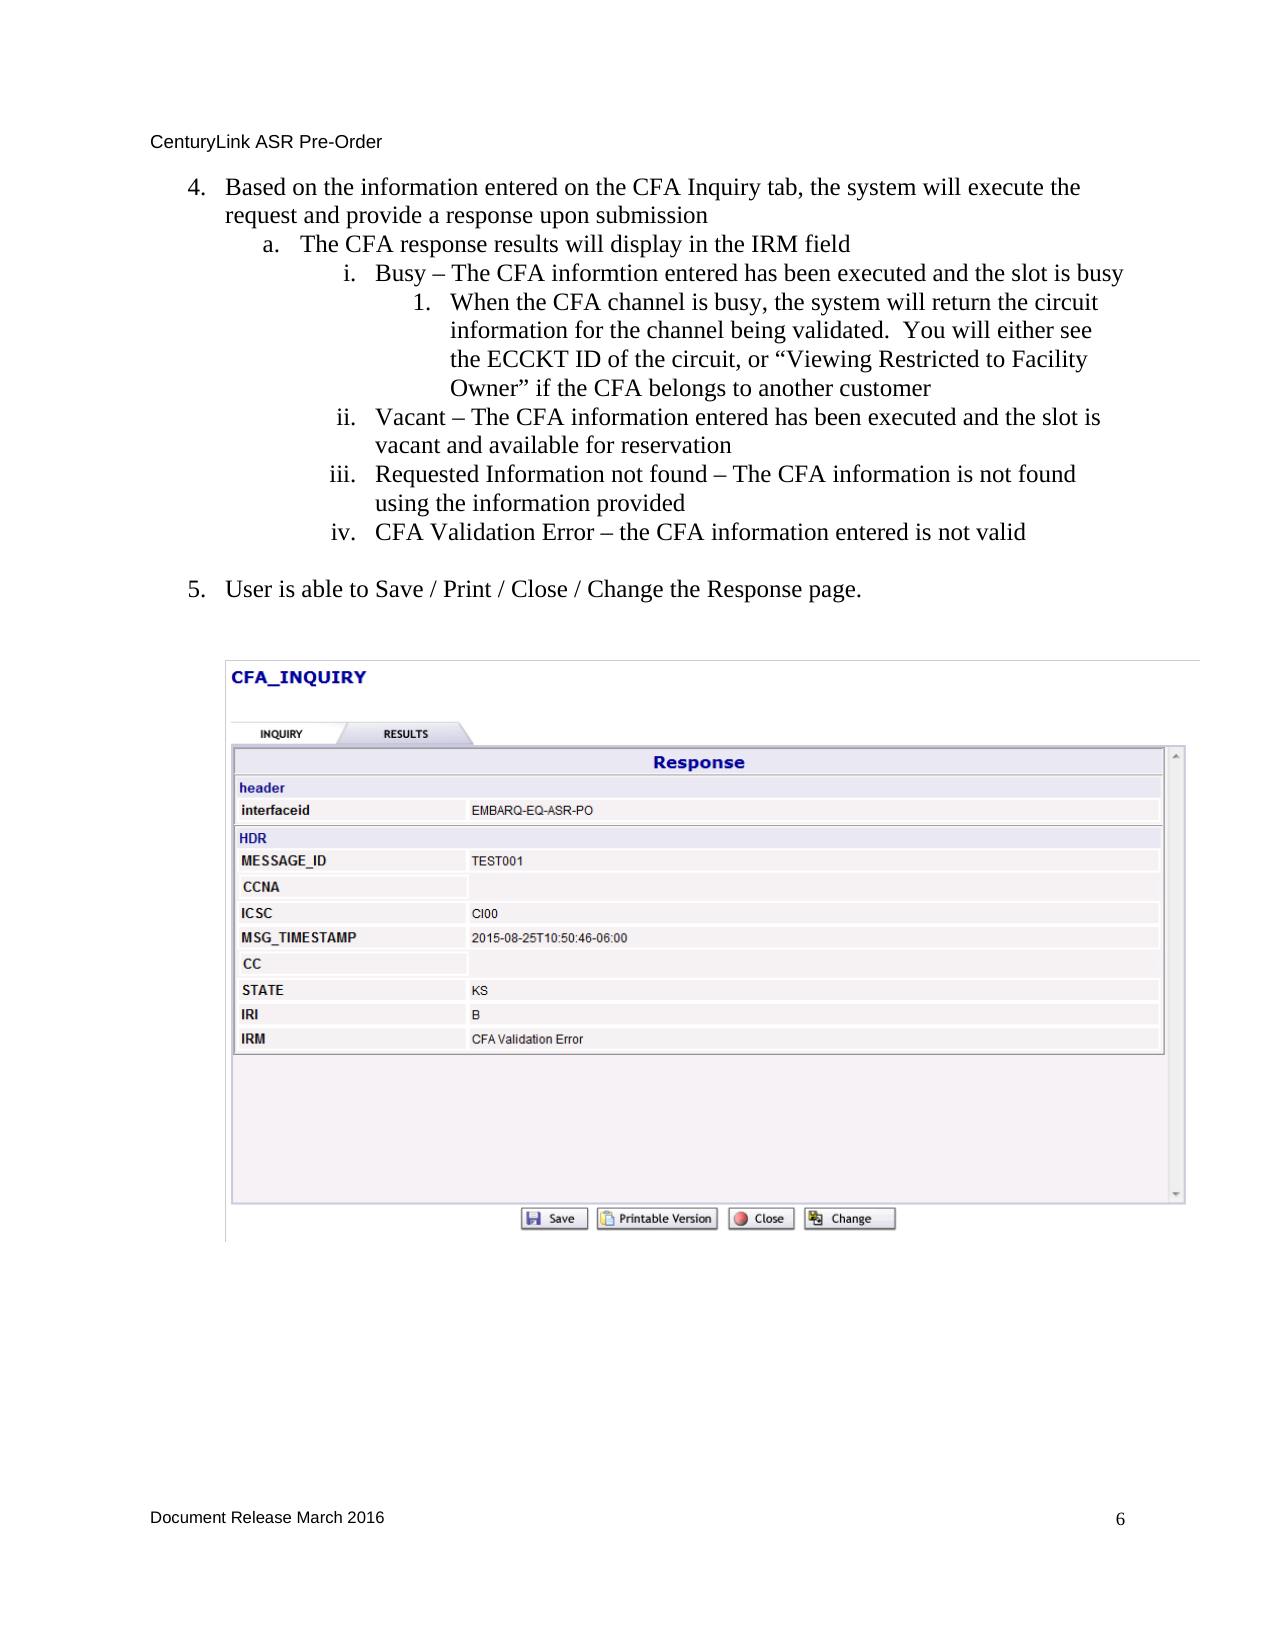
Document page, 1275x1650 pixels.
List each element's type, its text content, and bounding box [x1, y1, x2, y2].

list Vacant – The CFA information entered has been executed and the slot is vacant and available for reservation [356, 402, 1125, 459]
list CFA Validation Error – the CFA information entered is not valid [356, 517, 1125, 546]
list User is able to Save / Print / Close / Change the Response page. [187, 574, 1125, 603]
picture [225, 660, 1200, 1242]
list The CFA response results will display in the IRM field [262, 229, 1125, 258]
list Busy – The CFA informtion entered has been executed and the slot is busy [356, 258, 1125, 287]
list Based on the information entered on the CFA Inquiry tab, the system will execute the request and provide a response upon submission [187, 172, 1125, 229]
list Requested Information not found – The CFA information is not found using the information provided [356, 459, 1125, 517]
list When the CFA channel is busy, the system will return the circuit information for the channel being validated. You will either see the ECCKT ID of the circuit, or “Viewing Restricted to Facility Owner” if the CFA belongs to another customer [412, 287, 1125, 402]
